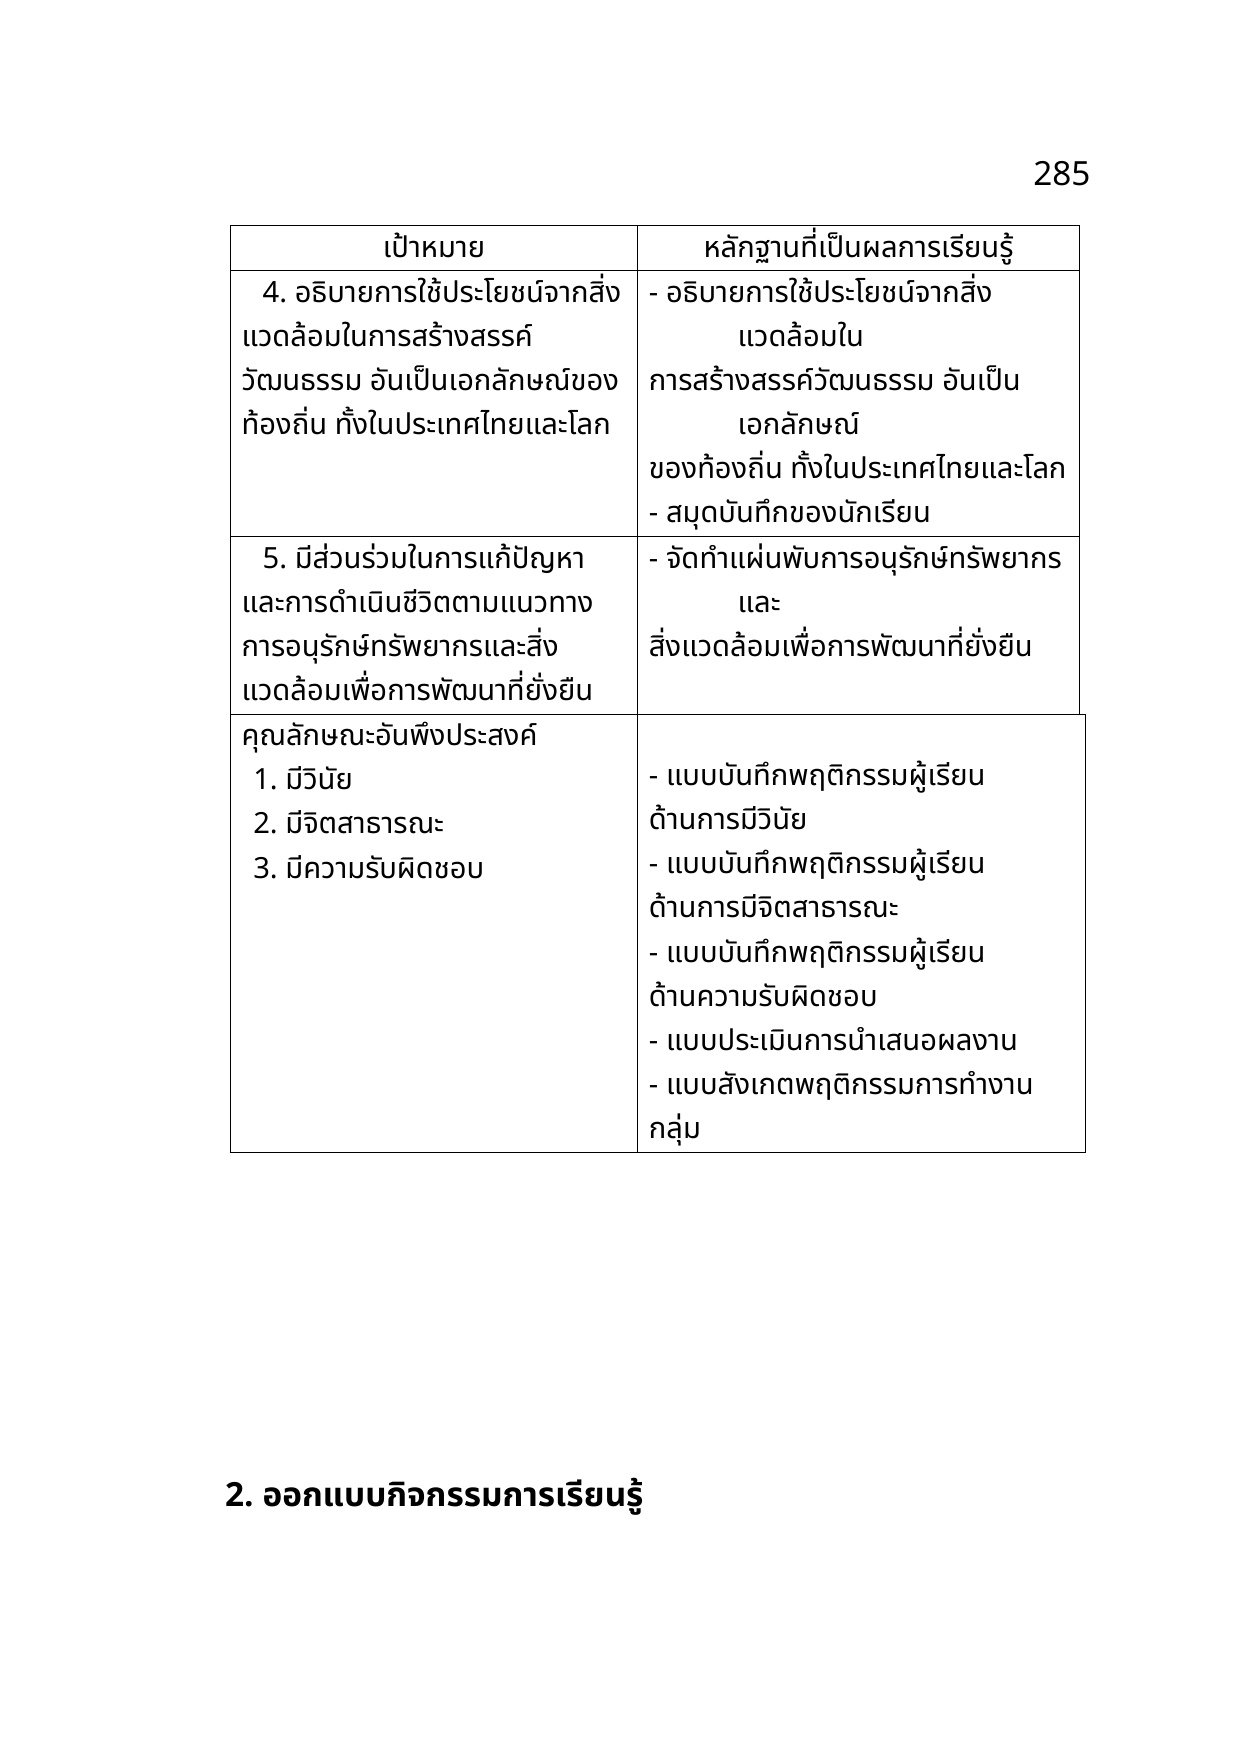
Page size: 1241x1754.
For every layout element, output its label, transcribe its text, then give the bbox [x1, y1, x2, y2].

table_cell - จัดทำแผ่นพับการอนุรักษ์ทรัพยากรและ สิ่งแวดล้อมเพื่อการพัฒนาที่ยั่งยืน [638, 537, 1079, 713]
table_cell คุณลักษณะอันพึงประสงค์ 1. มีวินัย 2. มีจิตสาธารณะ 3. มีความรับผิดชอบ [231, 715, 637, 1152]
table_cell - อธิบายการใช้ประโยชน์จากสิ่งแวดล้อมใน การสร้างสรรค์วัฒนธรรม อันเป็นเอกลักษณ์ ของท้องถิ่น ทั้งในประเทศไทยและโลก - สมุดบันทึกของนักเรียน [638, 271, 1079, 536]
text 2. ออกแบบกิจกรรมการเรียนรู้ [225, 1471, 1090, 1521]
table_cell 5. มีส่วนร่วมในการแก้ปัญหาและการดำเนินชีวิตตามแนวทางการอนุรักษ์ทรัพยากรและสิ่งแวดล้อมเพื่อการพัฒนาที่ยั่งยืน [231, 537, 637, 713]
table_cell - แบบบันทึกพฤติกรรมผู้เรียน ด้านการมีวินัย - แบบบันทึกพฤติกรรมผู้เรียน ด้านการมีจิตสาธารณะ - แบบบันทึกพฤติกรรมผู้เรียน ด้านความรับผิดชอบ - แบบประเมินการนำเสนอผลงาน - แบบสังเกตพฤติกรรมการทำงานกลุ่ม [638, 715, 1085, 1152]
table_header หลักฐานที่เป็นผลการเรียนรู้ [638, 226, 1079, 270]
table_cell 4. อธิบายการใช้ประโยชน์จากสิ่งแวดล้อมในการสร้างสรรค์วัฒนธรรม อันเป็นเอกลักษณ์ของท้องถิ่น ทั้งในประเทศไทยและโลก [231, 271, 637, 536]
table_header เป้าหมาย [231, 226, 637, 270]
